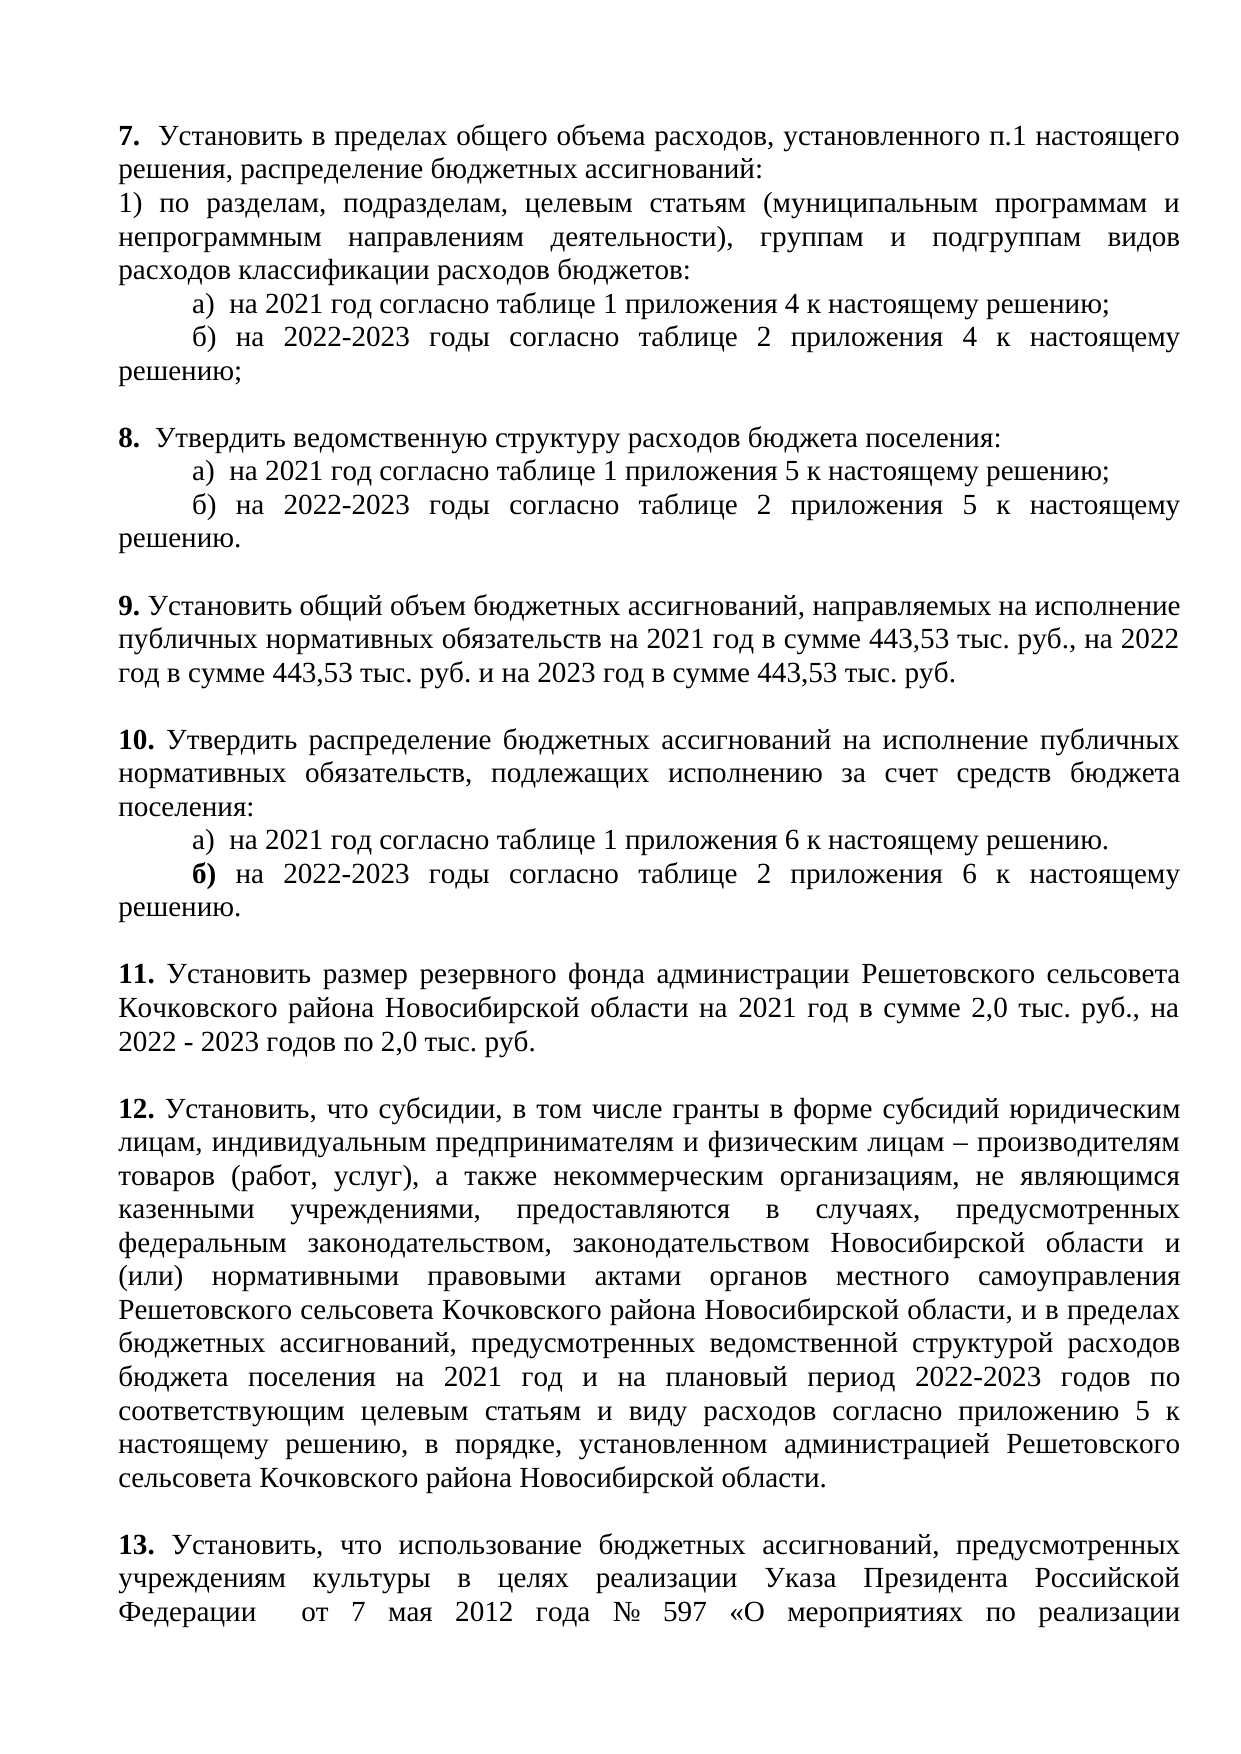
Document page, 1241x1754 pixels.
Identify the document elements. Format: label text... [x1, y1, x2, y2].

text б) на 2022-2023 годы согласно таблице 2 приложения 6 к настоящему решению. [118, 856, 1181, 923]
text 11. Установить размер резервного фонда администрации Решетовского сельсовета Кочковского района Новосибирской области на 2021 год в сумме 2,0 тыс. руб., на 2022 - 2023 годов по 2,0 тыс. руб. [118, 957, 1181, 1057]
text 7. Установить в пределах общего объема расходов, установленного п.1 настоящего решения, распределение бюджетных ассигнований: [118, 118, 1181, 185]
text 8. Утвердить ведомственную структуру расходов бюджета поселения: [118, 420, 1181, 453]
text б) на 2022-2023 годы согласно таблице 2 приложения 5 к настоящему решению. [118, 487, 1181, 554]
text 9. Установить общий объем бюджетных ассигнований, направляемых на исполнение публичных нормативных обязательств на 2021 год в сумме 443,53 тыс. руб., на 2022 год в сумме 443,53 тыс. руб. и на 2023 год в сумме 443,53 тыс. руб. [118, 588, 1181, 688]
text 12. Установить, что субсидии, в том числе гранты в форме субсидий юридическим лицам, индивидуальным предпринимателям и физическим лицам – производителям товаров (работ, услуг), а также некоммерческим организациям, не являющимся казенными учреждениями, предоставляются в случаях, предусмотренных федеральным законодательством, законодательством Новосибирской области и (или) нормативными правовыми актами органов местного самоуправления Решетовского сельсовета Кочковского района Новосибирской области, и в пределах бюджетных ассигнований, предусмотренных ведомственной структурой расходов бюджета поселения на 2021 год и на плановый период 2022-2023 годов по соответствующим целевым статьям и виду расходов согласно приложению 5 к настоящему решению, в порядке, установленном администрацией Решетовского сельсовета Кочковского района Новосибирской области. [118, 1091, 1181, 1493]
text 1) по разделам, подразделам, целевым статьям (муниципальным программам и непрограммным направлениям деятельности), группам и подгруппам видов расходов классификации расходов бюджетов: [118, 185, 1181, 286]
text 10. Утвердить распределение бюджетных ассигнований на исполнение публичных нормативных обязательств, подлежащих исполнению за счет средств бюджета поселения: [118, 722, 1181, 822]
text а) на 2021 год согласно таблице 1 приложения 6 к настоящему решению. [118, 822, 1181, 856]
text б) на 2022-2023 годы согласно таблице 2 приложения 4 к настоящему решению; [118, 319, 1181, 386]
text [118, 1527, 1181, 1627]
text а) на 2021 год согласно таблице 1 приложения 5 к настоящему решению; [118, 453, 1181, 487]
text а) на 2021 год согласно таблице 1 приложения 4 к настоящему решению; [118, 286, 1181, 319]
